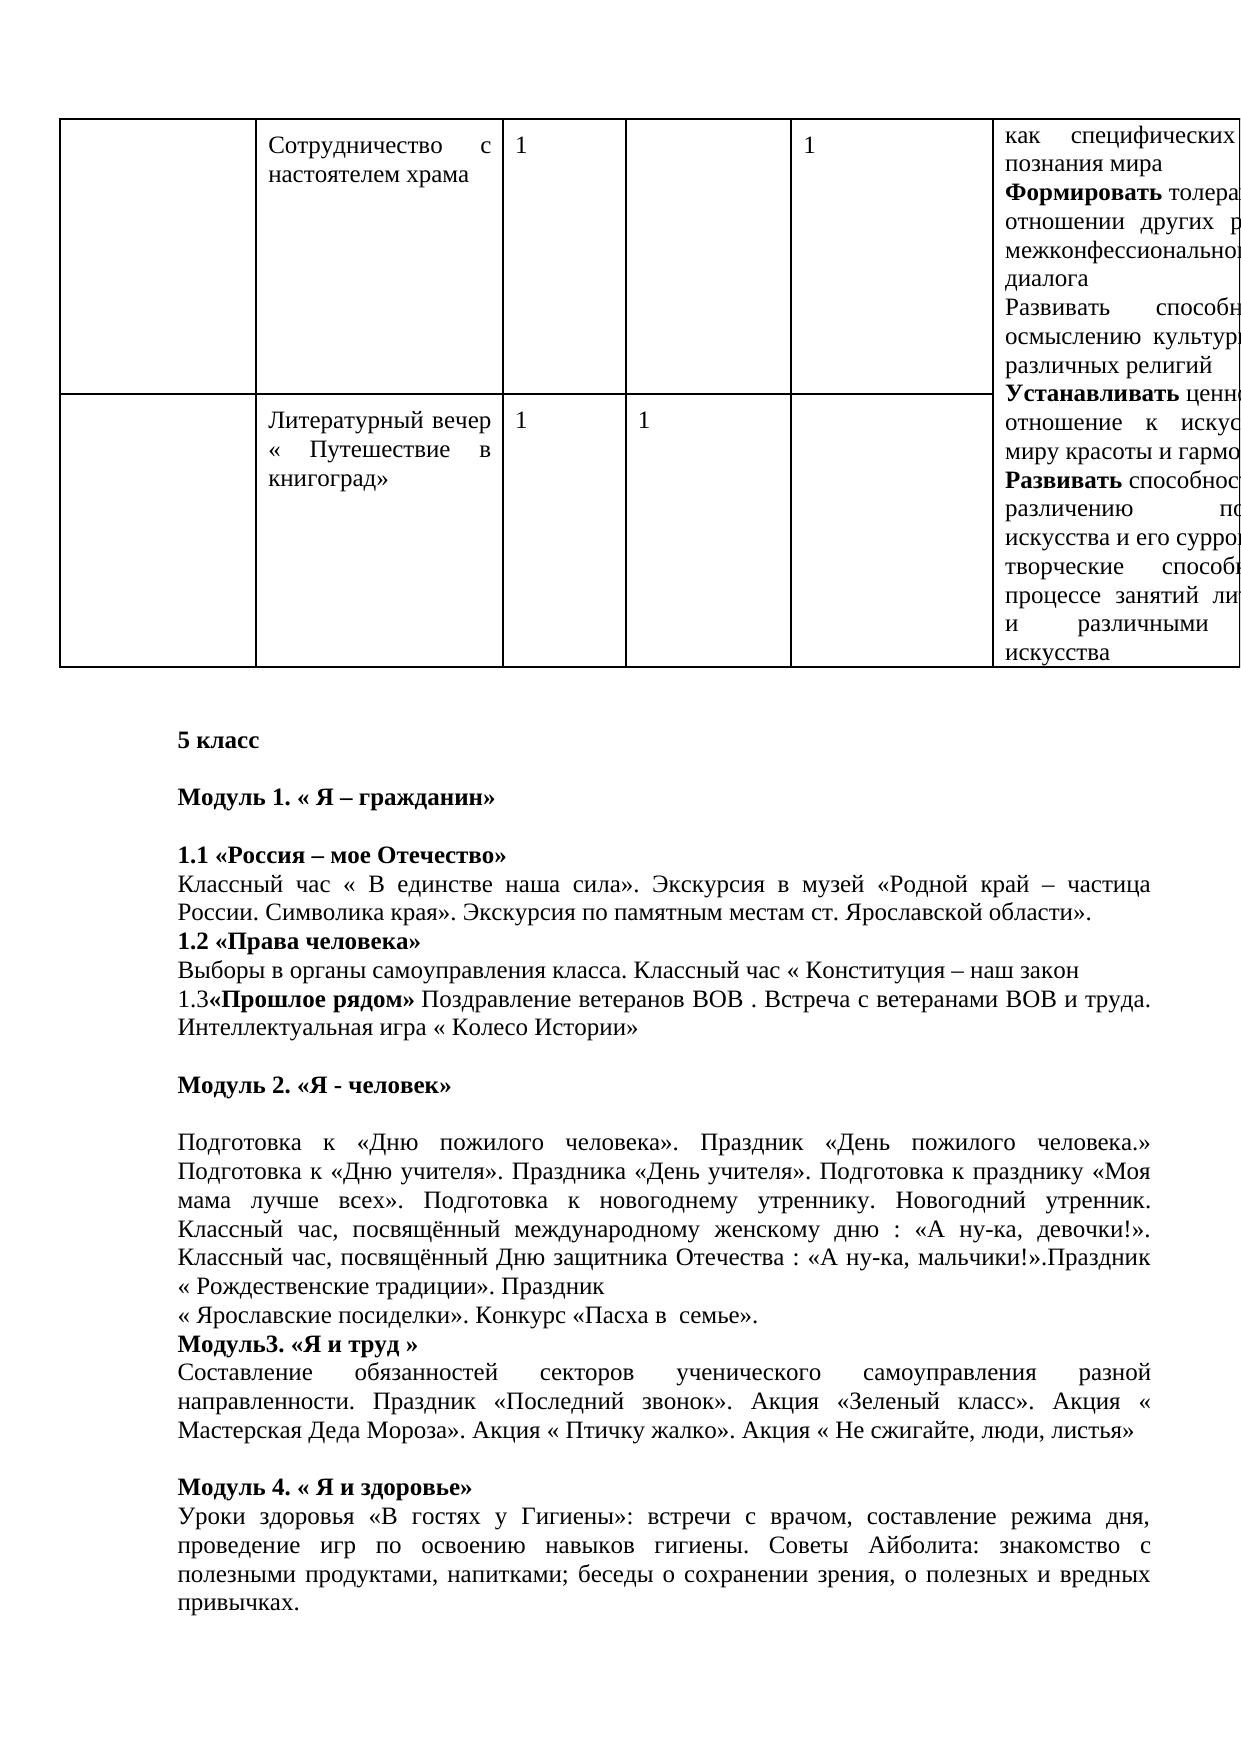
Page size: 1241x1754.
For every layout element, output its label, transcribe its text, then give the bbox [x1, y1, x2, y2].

table_cell 1 [504, 395, 625, 666]
table_cell 1 [792, 120, 992, 393]
text Выборы в органы самоуправления класса. Классный час « Конституция – наш закон [177, 955, 1152, 984]
text 1.3«Прошлое рядом» Поздравление ветеранов ВОВ . Встреча с ветеранами ВОВ и труда. Интеллектуальная игра « Колесо Истории» [177, 984, 1152, 1041]
table_cell [61, 395, 255, 666]
text « Ярославские посиделки». Конкурс «Пасха в семье». [177, 1300, 1152, 1329]
table_cell Литературный вечер « Путешествие в книгоград» [257, 395, 502, 666]
text 5 класс [177, 725, 1152, 754]
table_cell 1 [504, 120, 625, 393]
text Подготовка к «Дню пожилого человека». Праздник «День пожилого человека.» Подготовка к «Дню учителя». Праздника «День учителя». Подготовка к празднику «Моя мама лучше всех». Подготовка к новогоднему утреннику. Новогодний утренник. Классный час, посвящённый международному женскому дню : «А ну-ка, девочки!». Классный час, посвящённый Дню защитника Отечества : «А ну-ка, мальчики!».Праздник « Рождественские традиции». Праздник [177, 1127, 1152, 1300]
text Составление обязанностей секторов ученического самоуправления разной направленности. Праздник «Последний звонок». Акция «Зеленый класс». Акция « Мастерская Деда Мороза». Акция « Птичку жалко». Акция « Не сжигайте, люди, листья» [177, 1357, 1152, 1444]
table_cell 1 [627, 395, 790, 666]
table_cell [792, 395, 992, 666]
text Модуль 2. «Я - человек» [177, 1070, 1152, 1099]
text Модуль3. «Я и труд » [177, 1329, 1152, 1357]
text Модуль 1. « Я – гражданин» [177, 782, 1152, 811]
text Модуль 4. « Я и здоровье» [177, 1472, 1152, 1501]
table_cell Сотрудничество с настоятелем храма [257, 120, 502, 393]
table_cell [994, 120, 1239, 666]
text 1.1 «Россия – мое Отечество» [177, 840, 1152, 869]
table_cell [627, 120, 790, 393]
text Уроки здоровья «В гостях у Гигиены»: встречи с врачом, составление режима дня, проведение игр по освоению навыков гигиены. Советы Айболита: знакомство с полезными продуктами, напитками; беседы о сохранении зрения, о полезных и вредных привычках. [177, 1501, 1152, 1616]
table_cell [61, 120, 255, 393]
text 1.2 «Права человека» [177, 926, 1152, 955]
text Классный час « В единстве наша сила». Экскурсия в музей «Родной край – частица России. Символика края». Экскурсия по памятным местам ст. Ярославской области». [177, 869, 1152, 926]
